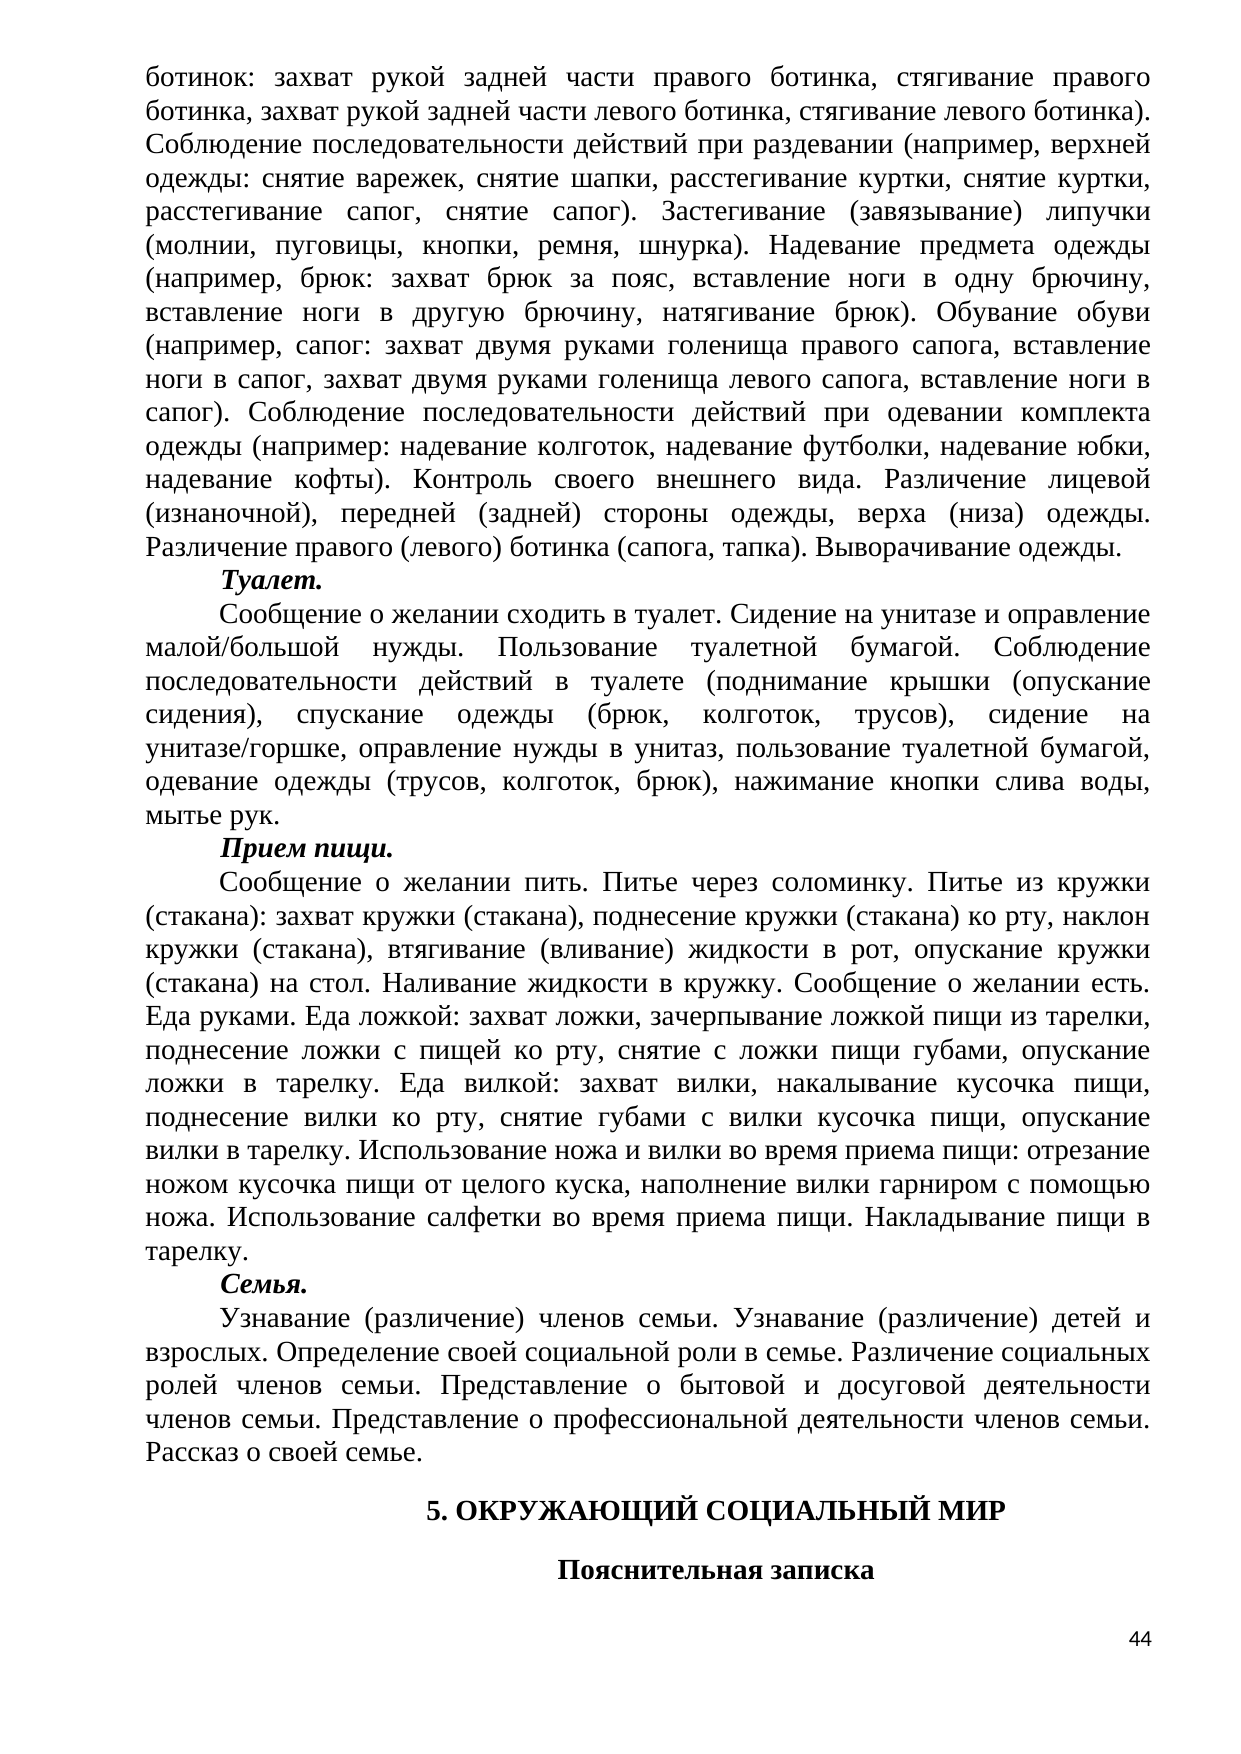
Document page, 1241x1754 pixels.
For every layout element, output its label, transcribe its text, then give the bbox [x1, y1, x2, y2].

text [145, 59, 1152, 562]
text 5. ОКРУЖАЮЩИЙ СОЦИАЛЬНЫЙ МИР [281, 1493, 1152, 1527]
text Туалет. [220, 562, 1152, 596]
text Сообщение о желании сходить в туалет. Сидение на унитазе и оправление малой/большой нужды. Пользование туалетной бумагой. Соблюдение последовательности действий в туалете (поднимание крышки (опускание сидения), спускание одежды (брюк, колготок, трусов), сидение на унитазе/горшке, оправление нужды в унитаз, пользование туалетной бумагой, одевание одежды (трусов, колготок, брюк), нажимание кнопки слива воды, мытье рук. [145, 596, 1152, 831]
text Семья. [220, 1267, 1152, 1300]
text Прием пищи. [220, 831, 1152, 864]
text Пояснительная записка [281, 1552, 1152, 1586]
text Сообщение о желании пить. Питье через соломинку. Питье из кружки (стакана): захват кружки (стакана), поднесение кружки (стакана) ко рту, наклон кружки (стакана), втягивание (вливание) жидкости в рот, опускание кружки (стакана) на стол. Наливание жидкости в кружку. Сообщение о желании есть. Еда руками. Еда ложкой: захват ложки, зачерпывание ложкой пищи из тарелки, поднесение ложки с пищей ко рту, снятие с ложки пищи губами, опускание ложки в тарелку. Еда вилкой: захват вилки, накалывание кусочка пищи, поднесение вилки ко рту, снятие губами с вилки кусочка пищи, опускание вилки в тарелку. Использование ножа и вилки во время приема пищи: отрезание ножом кусочка пищи от целого куска, наполнение вилки гарниром с помощью ножа. Использование салфетки во время приема пищи. Накладывание пищи в тарелку. [145, 864, 1152, 1267]
text Узнавание (различение) членов семьи. Узнавание (различение) детей и взрослых. Определение своей социальной роли в семье. Различение социальных ролей членов семьи. Представление о бытовой и досуговой деятельности членов семьи. Представление о профессиональной деятельности членов семьи. Рассказ о своей семье. [145, 1300, 1152, 1468]
